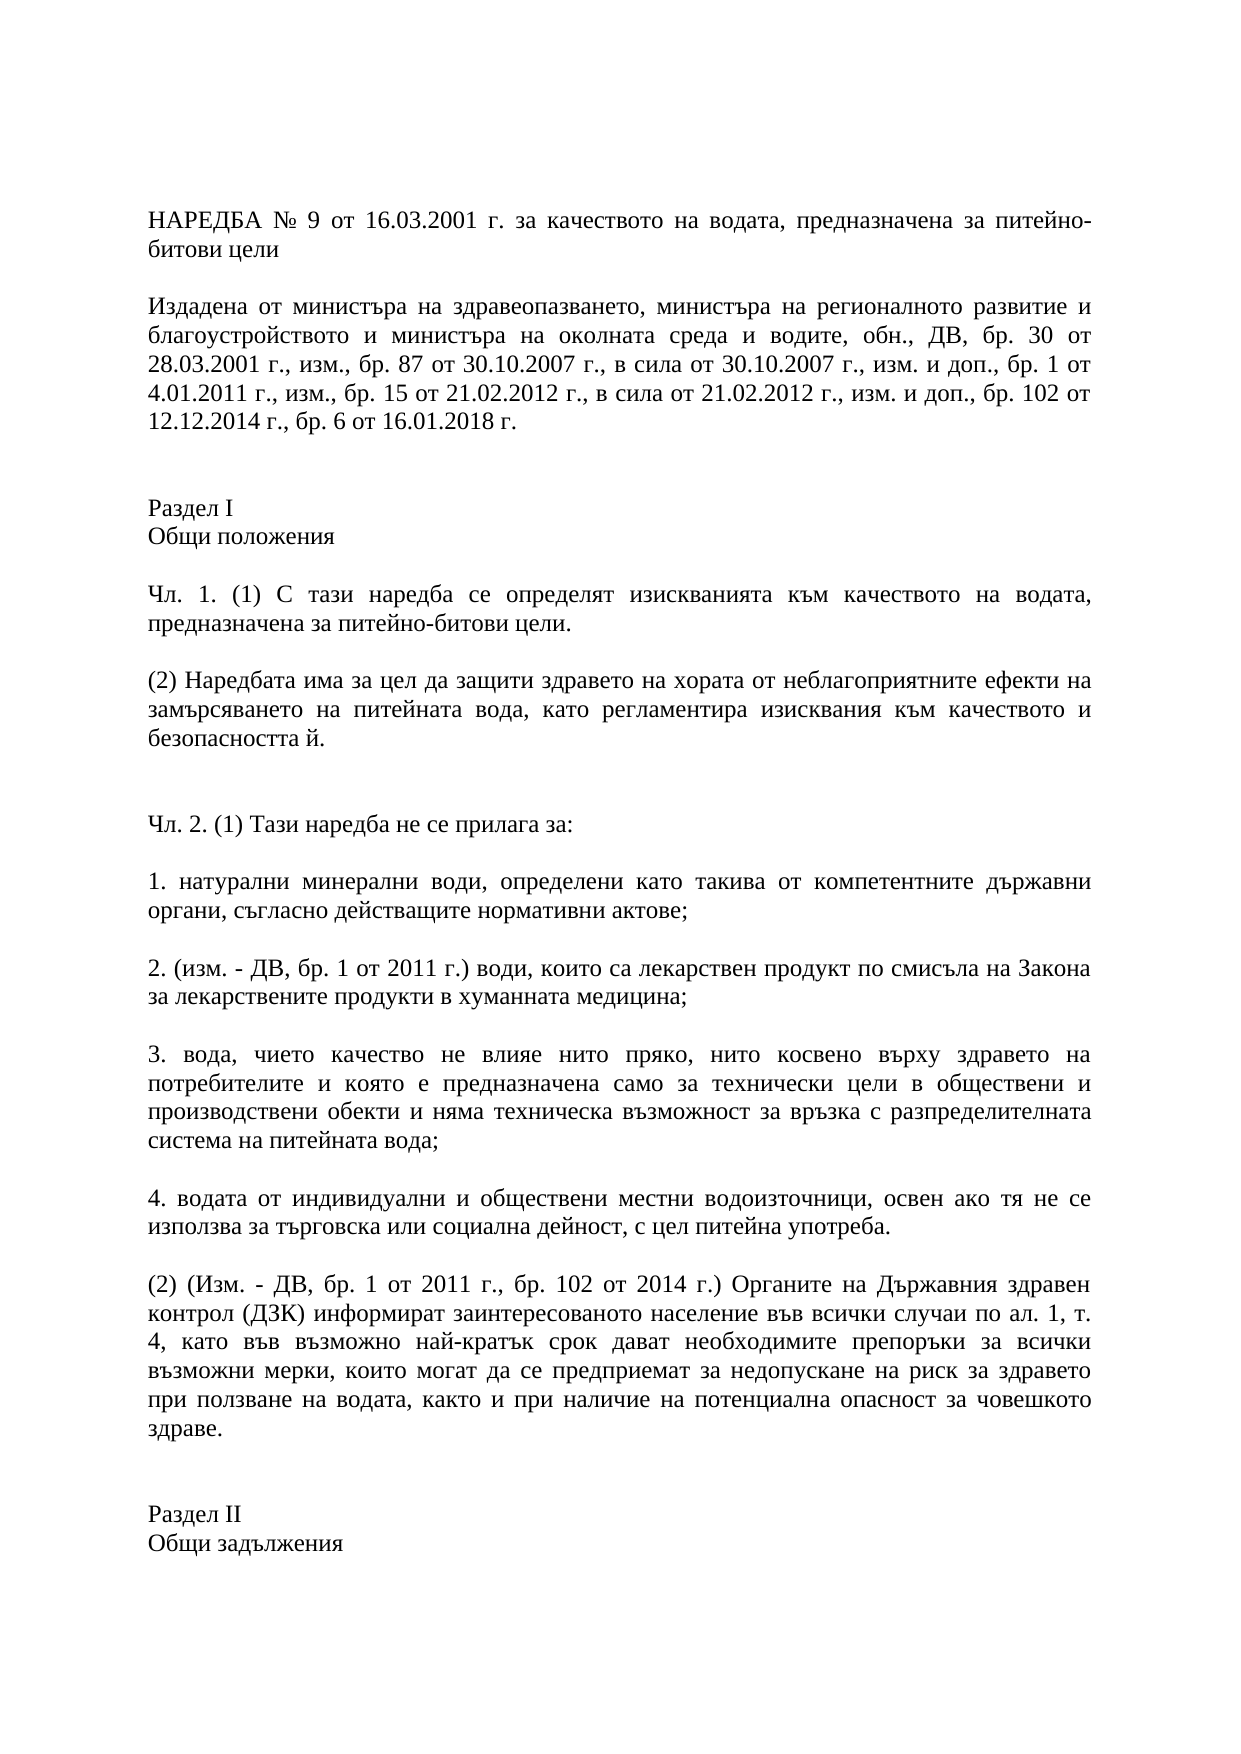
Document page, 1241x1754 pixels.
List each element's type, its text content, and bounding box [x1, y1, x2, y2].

text 3. вода, чието качество не влияе нито пряко, нито косвено върху здравето на потребителите и която е предназначена само за технически цели в обществени и производствени обекти и няма техническа възможност за връзка с разпределителната система на питейната вода; [148, 1039, 1093, 1154]
text 2. (изм. - ДВ, бр. 1 от 2011 г.) води, които са лекарствен продукт по смисъла на Закона за лекарствените продукти в хуманната медицина; [148, 953, 1093, 1010]
text НАРЕДБА № 9 от 16.03.2001 г. за качеството на водата, предназначена за питейно-битови цели [148, 205, 1093, 263]
text Общи задължения [148, 1528, 1093, 1556]
text Общи положения [148, 521, 1093, 550]
text 1. натурални минерални води, определени като такива от компетентните държавни органи, съгласно действащите нормативни актове; [148, 866, 1093, 924]
text Раздел I [148, 493, 1093, 521]
text Раздел II [148, 1499, 1093, 1528]
text (2) Наредбата има за цел да защити здравето на хората от неблагоприятните ефекти на замърсяването на питейната вода, като регламентира изисквания към качеството и безопасността й. [148, 665, 1093, 751]
text Чл. 2. (1) Тази наредба не се прилага за: [148, 809, 1093, 838]
text (2) (Изм. - ДВ, бр. 1 от 2011 г., бр. 102 от 2014 г.) Органите на Държавния здравен контрол (ДЗК) информират заинтересованото население във всички случаи по ал. 1, т. 4, като във възможно най-кратък срок дават необходимите препоръки за всички възможни мерки, които могат да се предприемат за недопускане на риск за здравето при ползване на водата, както и при наличие на потенциална опасност за човешкото здраве. [148, 1269, 1093, 1441]
text Чл. 1. (1) С тази наредба се определят изискванията към качеството на водата, предназначена за питейно-битови цели. [148, 579, 1093, 636]
text 4. водата от индивидуални и обществени местни водоизточници, освен ако тя не се използва за търговска или социална дейност, с цел питейна употреба. [148, 1183, 1093, 1240]
text Издадена от министъра на здравеопазването, министъра на регионалното развитие и благоустройството и министъра на околната среда и водите, обн., ДВ, бр. 30 от 28.03.2001 г., изм., бр. 87 от 30.10.2007 г., в сила от 30.10.2007 г., изм. и доп., бр. 1 от 4.01.2011 г., изм., бр. 15 от 21.02.2012 г., в сила от 21.02.2012 г., изм. и доп., бр. 102 от 12.12.2014 г., бр. 6 от 16.01.2018 г. [148, 291, 1093, 435]
